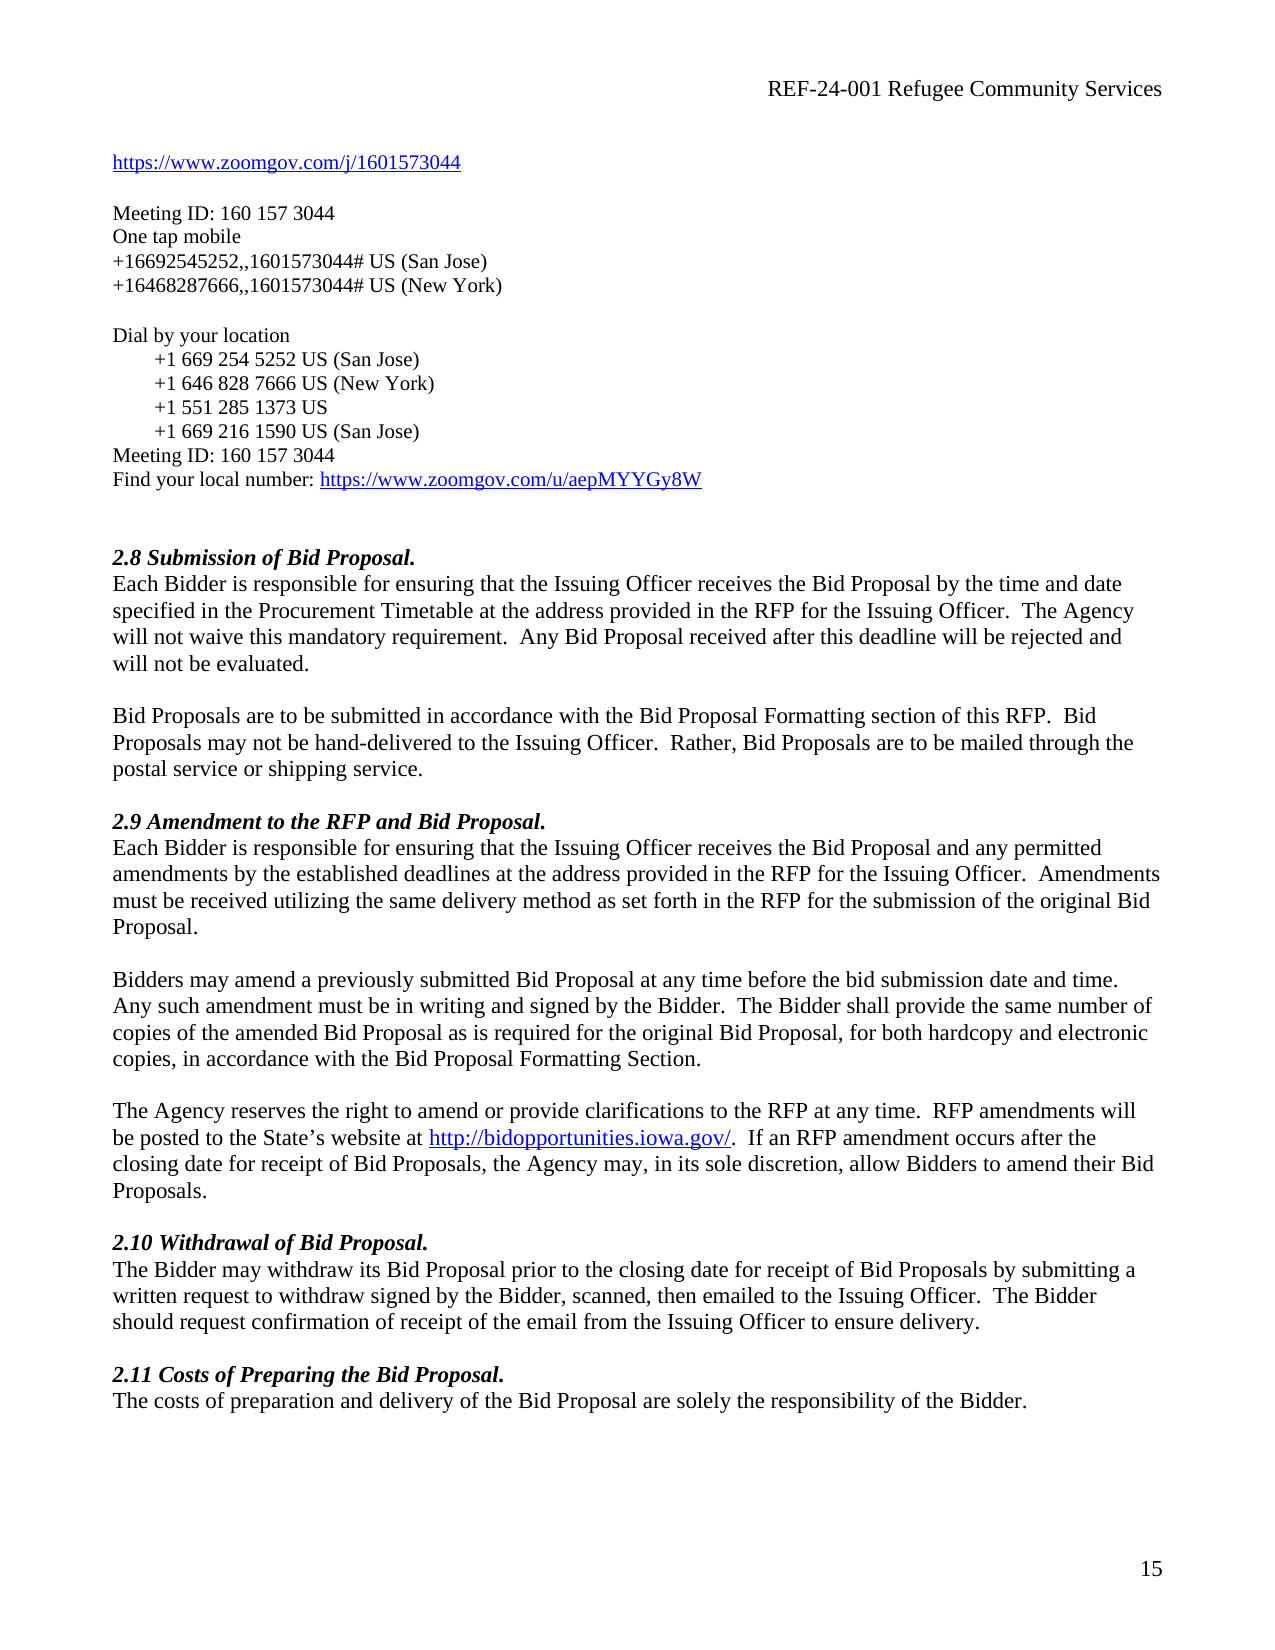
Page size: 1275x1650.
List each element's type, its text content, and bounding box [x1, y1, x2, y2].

text Each Bidder is responsible for ensuring that the Issuing Officer receives the Bid Proposal and any permitted amendments by the established deadlines at the address provided in the RFP for the Issuing Officer. Amendments must be received utilizing the same delivery method as set forth in the RFP for the submission of the original Bid Proposal. [112, 834, 1162, 939]
text https://www.zoomgov.com/j/1601573044 [112, 150, 1162, 174]
text +1 669 216 1590 US (San Jose) [112, 419, 1162, 443]
text +1 646 828 7666 US (New York) [112, 371, 1162, 395]
text Bid Proposals are to be submitted in accordance with the Bid Proposal Formatting section of this RFP. Bid Proposals may not be hand-delivered to the Issuing Officer. Rather, Bid Proposals are to be mailed through the postal service or shipping service. [112, 702, 1162, 781]
text 2.8 Submission of Bid Proposal. [112, 544, 1162, 571]
text Bidders may amend a previously submitted Bid Proposal at any time before the bid submission date and time. Any such amendment must be in writing and signed by the Bidder. The Bidder shall provide the same number of copies of the amended Bid Proposal as is required for the original Bid Proposal, for both hardcopy and electronic copies, in accordance with the Bid Proposal Formatting Section. [112, 966, 1162, 1071]
text 2.9 Amendment to the RFP and Bid Proposal. [112, 808, 1162, 834]
text The Agency reserves the right to amend or provide clarifications to the RFP at any time. RFP amendments will be posted to the State’s website at http://bidopportunities.iowa.gov/. If an RFP amendment occurs after the closing date for receipt of Bid Proposals, the Agency may, in its sole discretion, allow Bidders to amend their Bid Proposals. [112, 1098, 1162, 1203]
text Find your local number: https://www.zoomgov.com/u/aepMYYGy8W [112, 467, 1162, 491]
text One tap mobile [112, 224, 1162, 248]
text +1 551 285 1373 US [112, 395, 1162, 419]
text Each Bidder is responsible for ensuring that the Issuing Officer receives the Bid Proposal by the time and date specified in the Procurement Timetable at the address provided in the RFP for the Issuing Officer. The Agency will not waive this mandatory requirement. Any Bid Proposal received after this deadline will be rejected and will not be evaluated. [112, 571, 1162, 676]
text +1 669 254 5252 US (San Jose) [112, 347, 1162, 371]
text 2.11 Costs of Preparing the Bid Proposal. [112, 1361, 1162, 1387]
text 2.10 Withdrawal of Bid Proposal. [112, 1229, 1162, 1256]
text +16468287666,,1601573044# US (New York) [112, 273, 1162, 297]
text The Bidder may withdraw its Bid Proposal prior to the closing date for receipt of Bid Proposals by submitting a written request to withdraw signed by the Bidder, scanned, then emailed to the Issuing Officer. The Bidder should request confirmation of receipt of the email from the Issuing Officer to ensure delivery. [112, 1256, 1162, 1335]
text +16692545252,,1601573044# US (San Jose) [112, 248, 1162, 273]
text Dial by your location [112, 323, 1162, 347]
text The costs of preparation and delivery of the Bid Proposal are solely the responsibility of the Bidder. [112, 1387, 1162, 1414]
text Meeting ID: 160 157 3044 [112, 443, 1162, 467]
text Meeting ID: 160 157 3044 [112, 200, 1162, 224]
